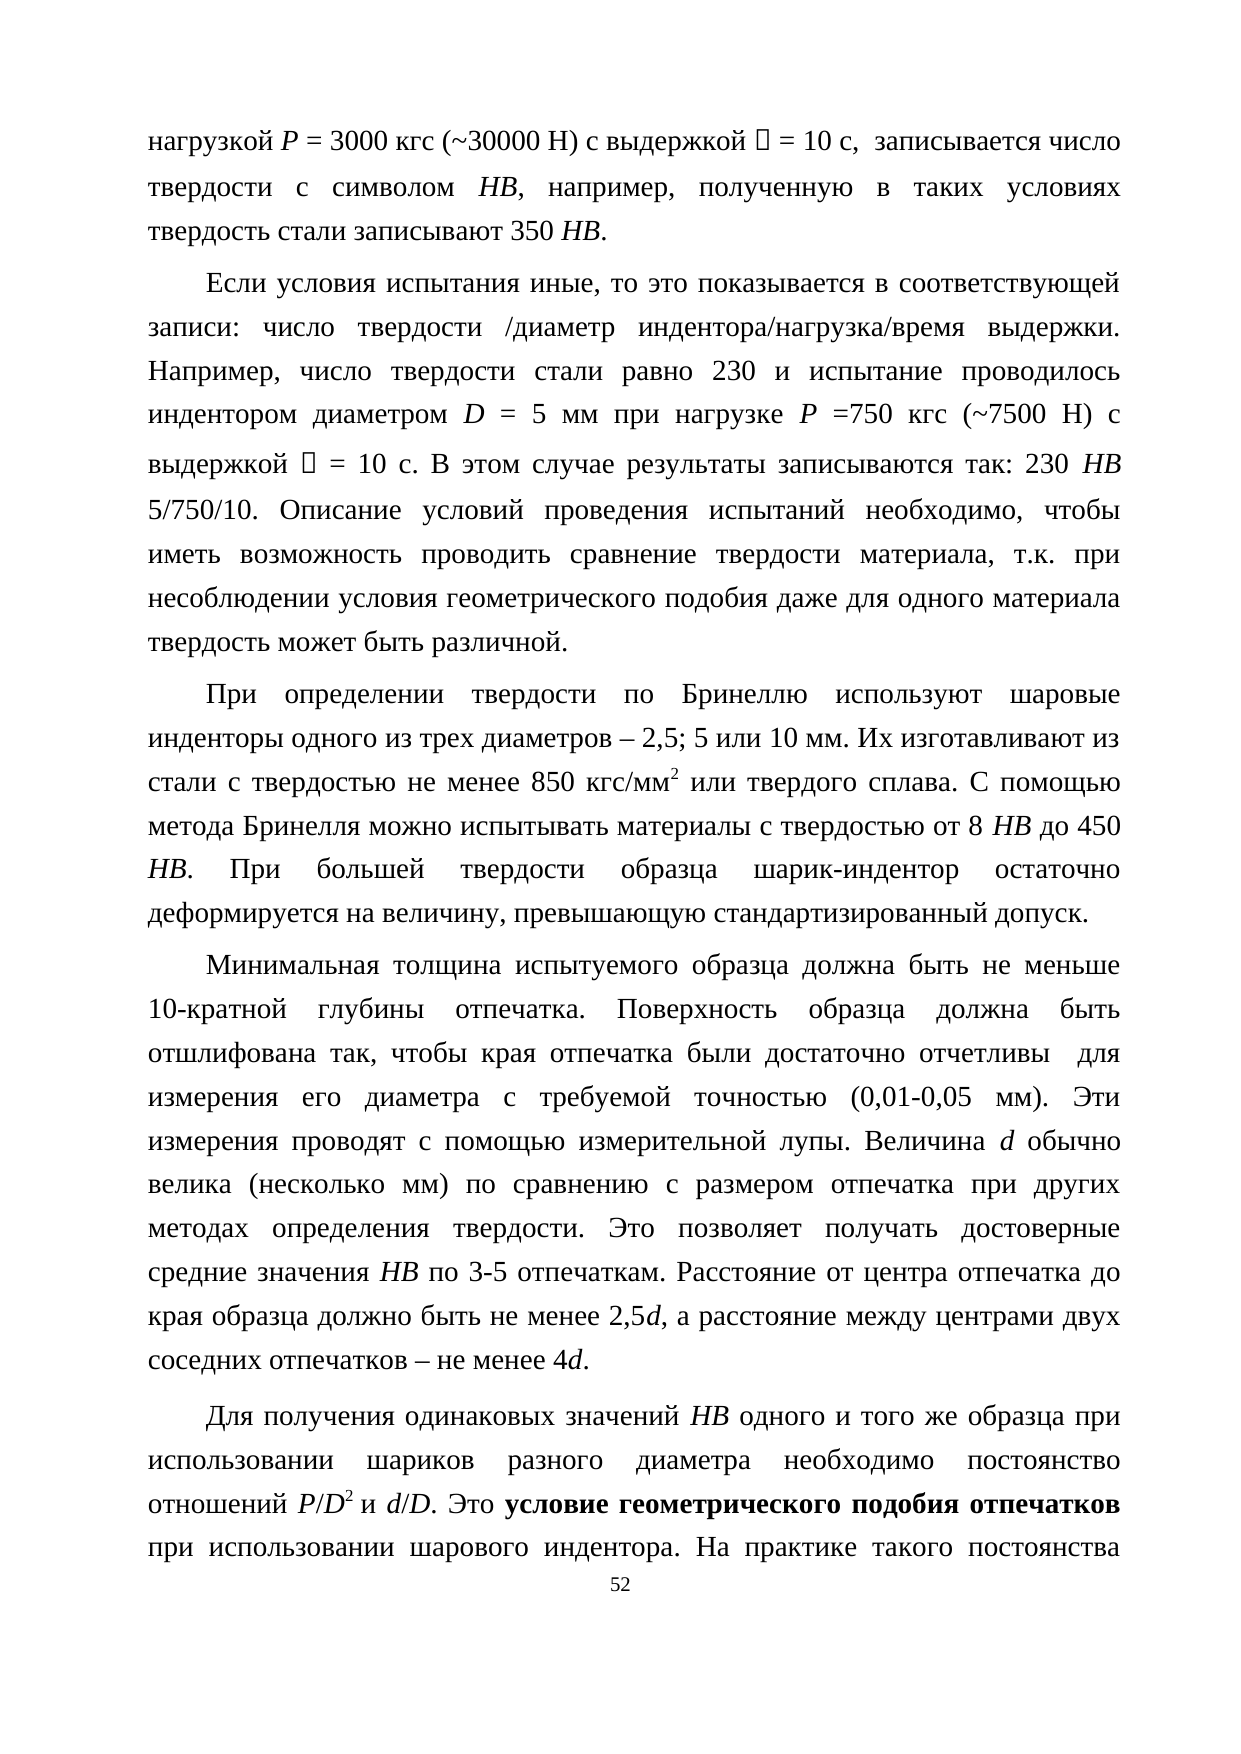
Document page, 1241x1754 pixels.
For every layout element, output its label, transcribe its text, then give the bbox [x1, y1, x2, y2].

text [148, 119, 1121, 247]
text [148, 1398, 1121, 1563]
text При определении твердости по Бринеллю используют шаровые инденторы одного из трех диаметров – 2,5; 5 или 10 мм. Их изготавливают из стали с твердостью не менее 850 кгс/мм2 или твердого сплава. С помощью метода Бринелля можно испытывать материалы с твердостью от 8 НВ до 450 НВ. При большей твердости образца шарик-индентор остаточно деформируется на величину, превышающую стандартизированный допуск. [148, 676, 1121, 929]
text Если условия испытания иные, то это показывается в соответствующей записи: число твердости /диаметр индентора/нагрузка/время выдержки. Например, число твердости стали равно 230 и испытание проводилось индентором диаметром D = 5 мм при нагрузке Р =750 кгс (~7500 Н) с выдержкой  = 10 с. В этом случае результаты записываются так: 230 НВ 5/750/10. Описание условий проведения испытаний необходимо, чтобы иметь возможность проводить сравнение твердости материала, т.к. при несоблюдении условия геометрического подобия даже для одного материала твердость может быть различной. [148, 265, 1121, 658]
text Минимальная толщина испытуемого образца должна быть не меньше 10-кратной глубины отпечатка. Поверхность образца должна быть отшлифована так, чтобы края отпечатка были достаточно отчетливы для измерения его диаметра с требуемой точностью (0,01-0,05 мм). Эти измерения проводят с помощью измерительной лупы. Величина d обычно велика (несколько мм) по сравнению с размером отпечатка при других методах определения твердости. Это позволяет получать достоверные средние значения НВ по 3-5 отпечаткам. Расстояние от центра отпечатка до края образца должно быть не менее 2,5d, а расстояние между центрами двух соседних отпечатков – не менее 4d. [148, 947, 1121, 1376]
